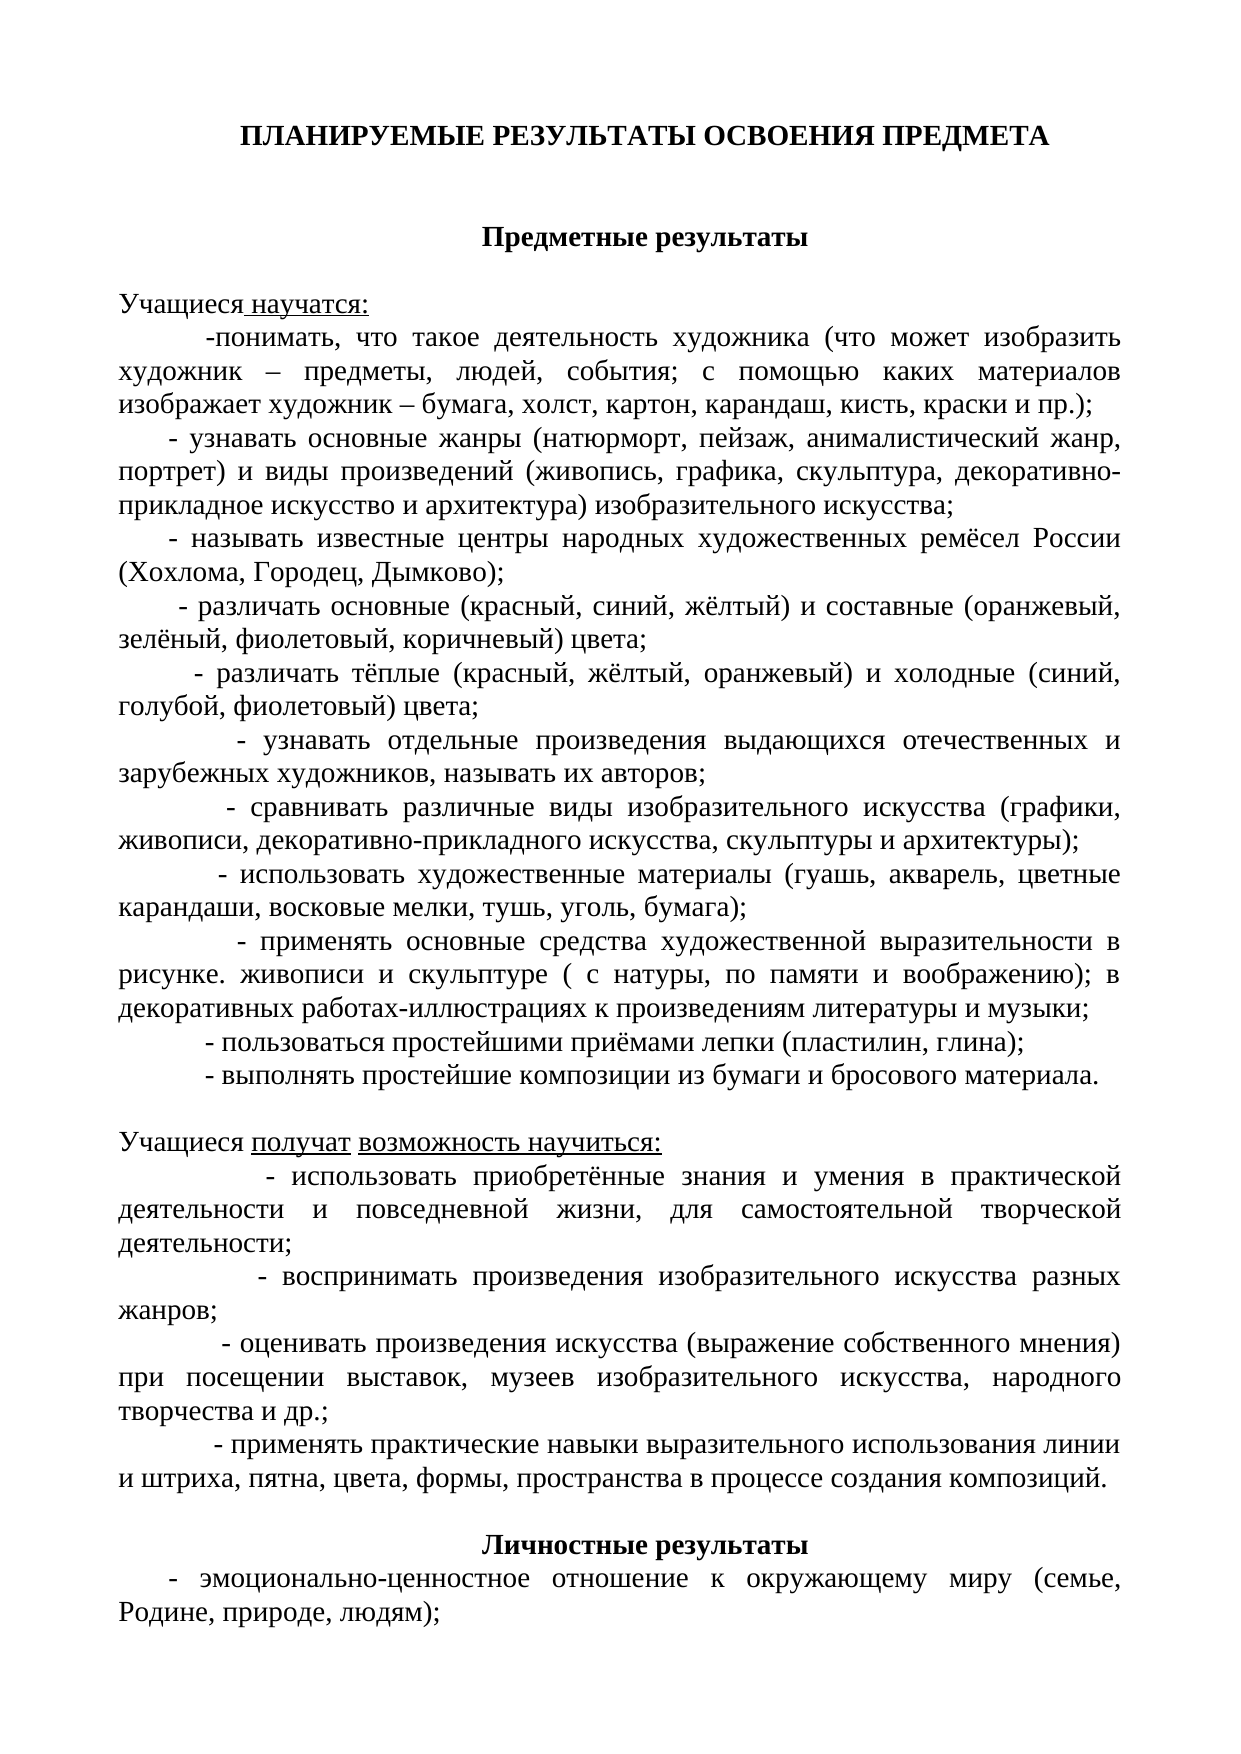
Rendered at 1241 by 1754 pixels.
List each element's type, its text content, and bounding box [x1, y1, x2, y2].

text - узнавать основные жанры (натюрморт, пейзаж, анималистический жанр, портрет) и виды произведений (живопись, графика, скульптура, декоративно-прикладное искусство и архитектура) изобразительного искусства; [118, 420, 1122, 521]
text - называть известные центры народных художественных ремёсел России (Хохлома, Городец, Дымково); [118, 521, 1122, 588]
text - применять практические навыки выразительного использования линии и штриха, пятна, цвета, формы, пространства в процессе создания композиций. [118, 1426, 1122, 1493]
text - узнавать отдельные произведения выдающихся отечественных и зарубежных художников, называть их авторов; [118, 722, 1122, 789]
text - сравнивать различные виды изобразительного искусства (графики, живописи, декоративно-прикладного искусства, скульптуры и архитектуры); [118, 789, 1122, 856]
text - различать тёплые (красный, жёлтый, оранжевый) и холодные (синий, голубой, фиолетовый) цвета; [118, 655, 1122, 722]
text - различать основные (красный, синий, жёлтый) и составные (оранжевый, зелёный, фиолетовый, коричневый) цвета; [118, 588, 1122, 655]
text Учащиеся научатся: [118, 286, 1122, 319]
text - выполнять простейшие композиции из бумаги и бросового материала. [118, 1057, 1122, 1091]
text - использовать приобретённые знания и умения в практической деятельности и повседневной жизни, для самостоятельной творческой деятельности; [118, 1158, 1122, 1258]
text - воспринимать произведения изобразительного искусства разных жанров; [118, 1258, 1122, 1326]
text Личностные результаты [118, 1527, 1122, 1560]
text - эмоционально-ценностное отношение к окружающему миру (семье, Родине, природе, людям); [118, 1560, 1122, 1627]
text ПЛАНИРУЕМЫЕ РЕЗУЛЬТАТЫ ОСВОЕНИЯ ПРЕДМЕТА [118, 118, 1122, 152]
text - оценивать произведения искусства (выражение собственного мнения) при посещении выставок, музеев изобразительного искусства, народного творчества и др.; [118, 1326, 1122, 1426]
text -понимать, что такое деятельность художника (что может изобразить художник – предметы, людей, события; с помощью каких материалов изображает художник – бумага, холст, картон, карандаш, кисть, краски и пр.); [118, 319, 1122, 420]
text Учащиеся получат возможность научиться: [118, 1124, 1122, 1158]
text - применять основные средства художественной выразительности в рисунке. живописи и скульптуре ( с натуры, по памяти и воображению); в декоративных работах-иллюстрациях к произведениям литературы и музыки; [118, 923, 1122, 1024]
text Предметные результаты [118, 219, 1122, 252]
text - пользоваться простейшими приёмами лепки (пластилин, глина); [118, 1024, 1122, 1057]
text - использовать художественные материалы (гуашь, акварель, цветные карандаши, восковые мелки, тушь, уголь, бумага); [118, 856, 1122, 923]
